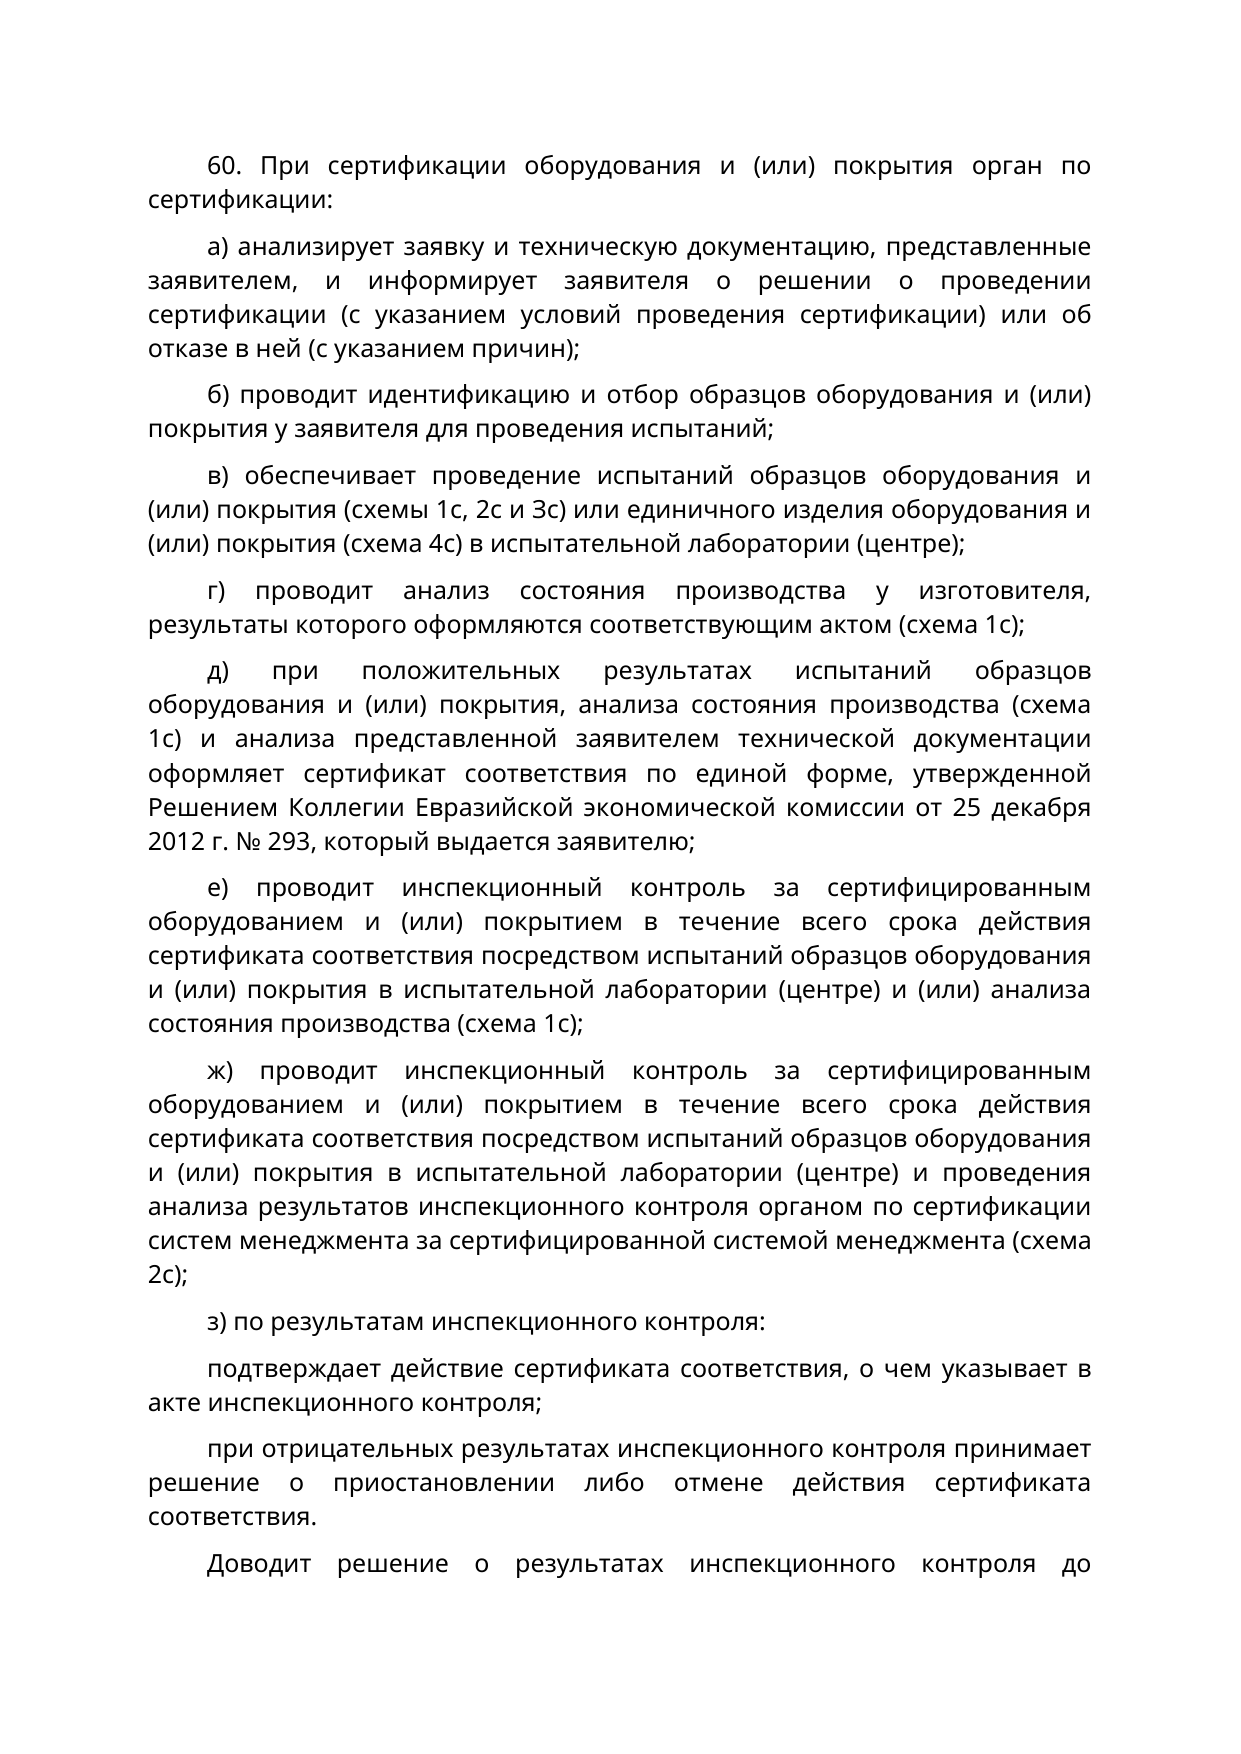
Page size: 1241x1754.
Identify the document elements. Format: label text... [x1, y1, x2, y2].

text 60. При сертификации оборудования и (или) покрытия орган по сертификации: [148, 148, 1092, 216]
text в) обеспечивает проведение испытаний образцов оборудования и (или) покрытия (схемы 1с, 2с и Зс) или единичного изделия оборудования и (или) покрытия (схема 4с) в испытательной лаборатории (центре); [148, 458, 1092, 560]
text е) проводит инспекционный контроль за сертифицированным оборудованием и (или) покрытием в течение всего срока действия сертификата соответствия посредством испытаний образцов оборудования и (или) покрытия в испытательной лаборатории (центре) и (или) анализа состояния производства (схема 1с); [148, 870, 1092, 1040]
text ж) проводит инспекционный контроль за сертифицированным оборудованием и (или) покрытием в течение всего срока действия сертификата соответствия посредством испытаний образцов оборудования и (или) покрытия в испытательной лаборатории (центре) и проведения анализа результатов инспекционного контроля органом по сертификации систем менеджмента за сертифицированной системой менеджмента (схема 2с); [148, 1053, 1092, 1291]
text подтверждает действие сертификата соответствия, о чем указывает в акте инспекционного контроля; [148, 1350, 1092, 1418]
text з) по результатам инспекционного контроля: [148, 1304, 1092, 1338]
text а) анализирует заявку и техническую документацию, представленные заявителем, и информирует заявителя о решении о проведении сертификации (с указанием условий проведения сертификации) или об отказе в ней (с указанием причин); [148, 228, 1092, 364]
text б) проводит идентификацию и отбор образцов оборудования и (или) покрытия у заявителя для проведения испытаний; [148, 377, 1092, 445]
text при отрицательных результатах инспекционного контроля принимает решение о приостановлении либо отмене действия сертификата соответствия. [148, 1431, 1092, 1533]
text д) при положительных результатах испытаний образцов оборудования и (или) покрытия, анализа состояния производства (схема 1с) и анализа представленной заявителем технической документации оформляет сертификат соответствия по единой форме, утвержденной Решением Коллегии Евразийской экономической комиссии от 25 декабря 2012 г. № 293, который выдается заявителю; [148, 653, 1092, 857]
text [148, 1546, 1092, 1579]
text г) проводит анализ состояния производства у изготовителя, результаты которого оформляются соответствующим актом (схема 1с); [148, 572, 1092, 641]
